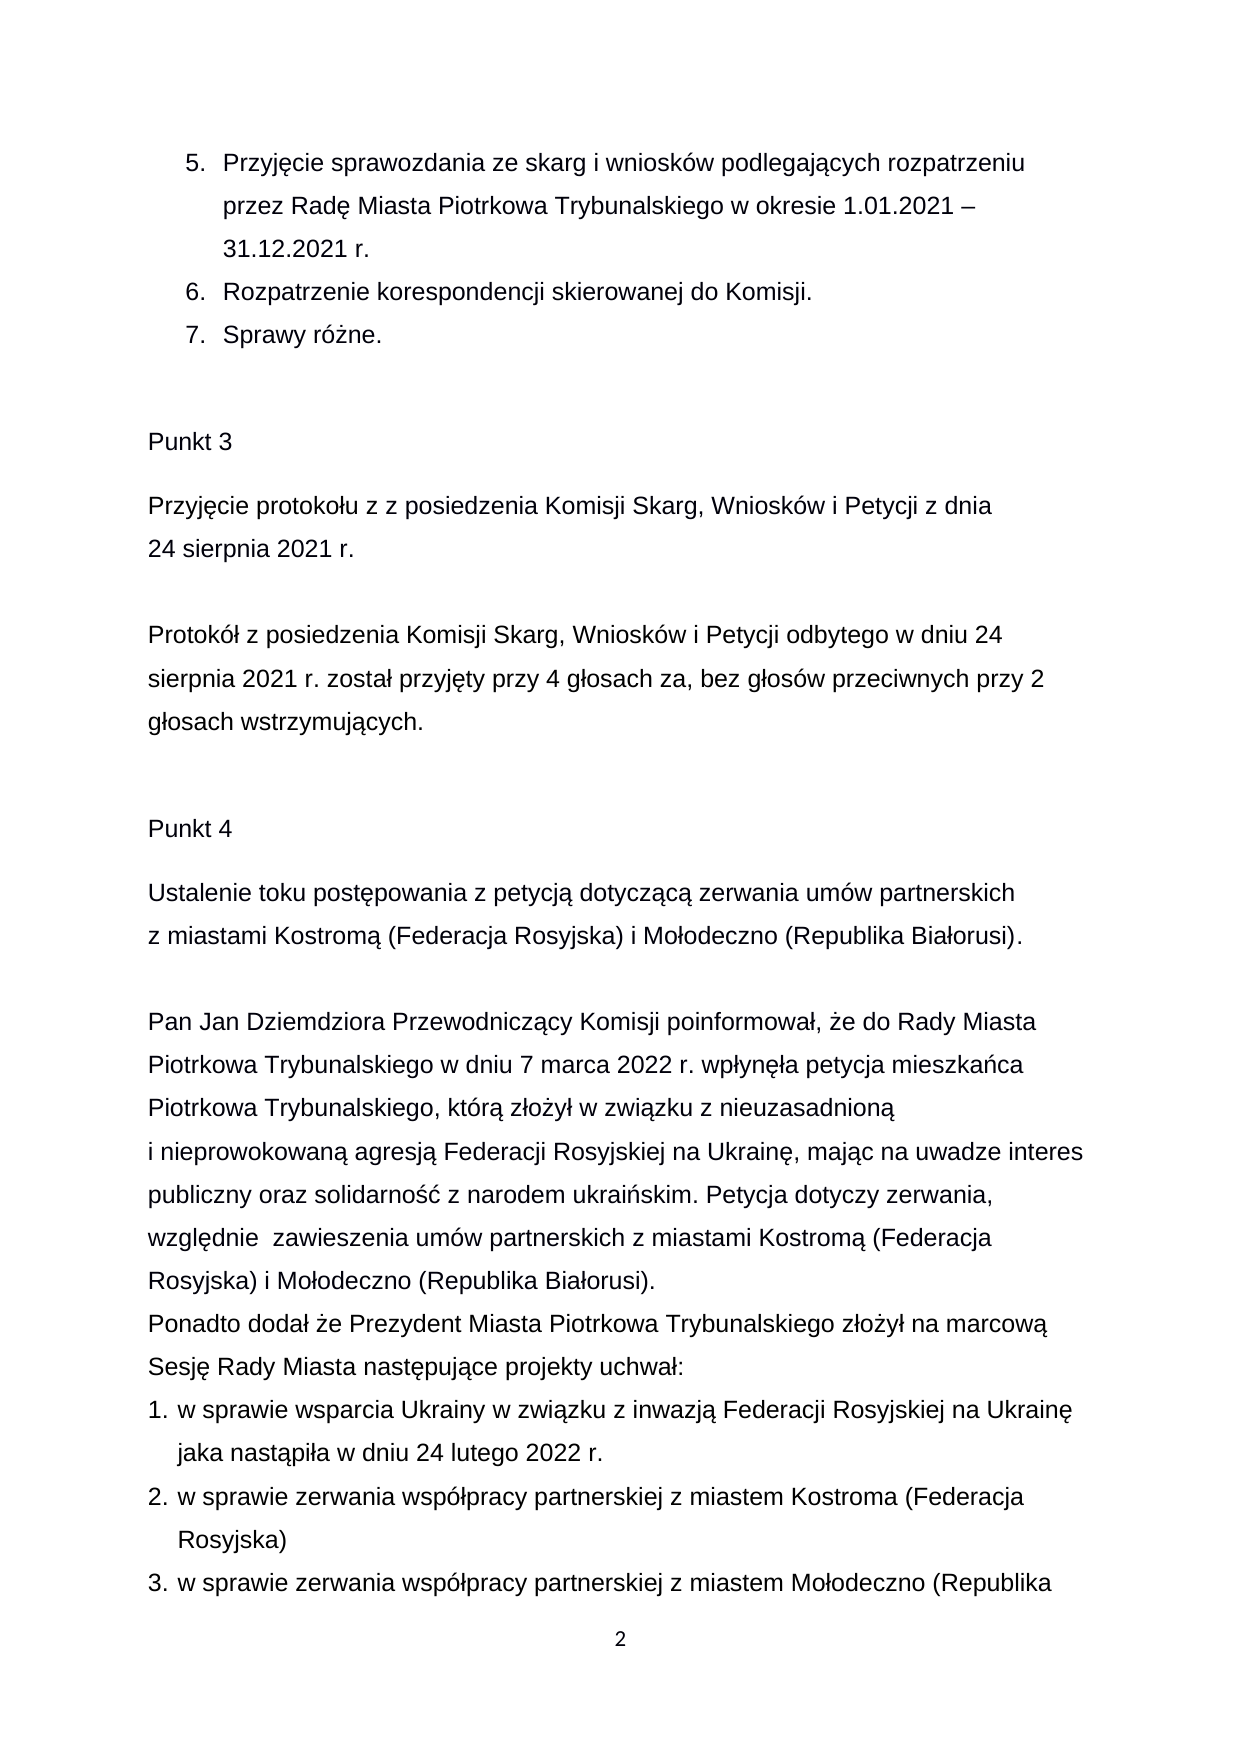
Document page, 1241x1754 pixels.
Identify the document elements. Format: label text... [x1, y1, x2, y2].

text Protokół z posiedzenia Komisji Skarg, Wniosków i Petycji odbytego w dniu 24 sierpnia 2021 r. został przyjęty przy 4 głosach za, bez głosów przeciwnych przy 2 głosach wstrzymujących. [148, 621, 1093, 736]
text Ponadto dodał że Prezydent Miasta Piotrkowa Trybunalskiego złożył na marcową Sesję Rady Miasta następujące projekty uchwał: [148, 1309, 1081, 1381]
list w sprawie wsparcia Ukrainy w związku z inwazją Federacji Rosyjskiej na Ukrainę jaka nastąpiła w dniu 24 lutego 2022 r. [148, 1395, 1081, 1467]
text Ustalenie toku postępowania z petycją dotyczącą zerwania umów partnerskich z miastami Kostromą (Federacja Rosyjska) i Mołodeczno (Republika Białorusi). [148, 878, 1093, 950]
list Przyjęcie sprawozdania ze skarg i wniosków podlegających rozpatrzeniu przez Radę Miasta Piotrkowa Trybunalskiego w okresie 1.01.2021 – 31.12.2021 r. [185, 148, 1093, 263]
list Sprawy różne. [185, 320, 1093, 349]
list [148, 1568, 1081, 1597]
text Punkt 4 [148, 814, 1093, 843]
text Punkt 3 [148, 427, 1093, 456]
text Pan Jan Dziemdziora Przewodniczący Komisji poinformował, że do Rady Miasta Piotrkowa Trybunalskiego w dniu 7 marca 2022 r. wpłynęła petycja mieszkańca Piotrkowa Trybunalskiego, którą złożył w związku z nieuzasadnioną i nieprowokowaną agresją Federacji Rosyjskiej na Ukrainę, mając na uwadze interes publiczny oraz solidarność z narodem ukraińskim. Petycja dotyczy zerwania, względnie zawieszenia umów partnerskich z miastami Kostromą (Federacja Rosyjska) i Mołodeczno (Republika Białorusi). [148, 1007, 1093, 1295]
list Rozpatrzenie korespondencji skierowanej do Komisji. [185, 277, 1093, 306]
list w sprawie zerwania współpracy partnerskiej z miastem Kostroma (Federacja Rosyjska) [148, 1482, 1081, 1553]
text Przyjęcie protokołu z z posiedzenia Komisji Skarg, Wniosków i Petycji z dnia 24 sierpnia 2021 r. [148, 491, 1093, 563]
